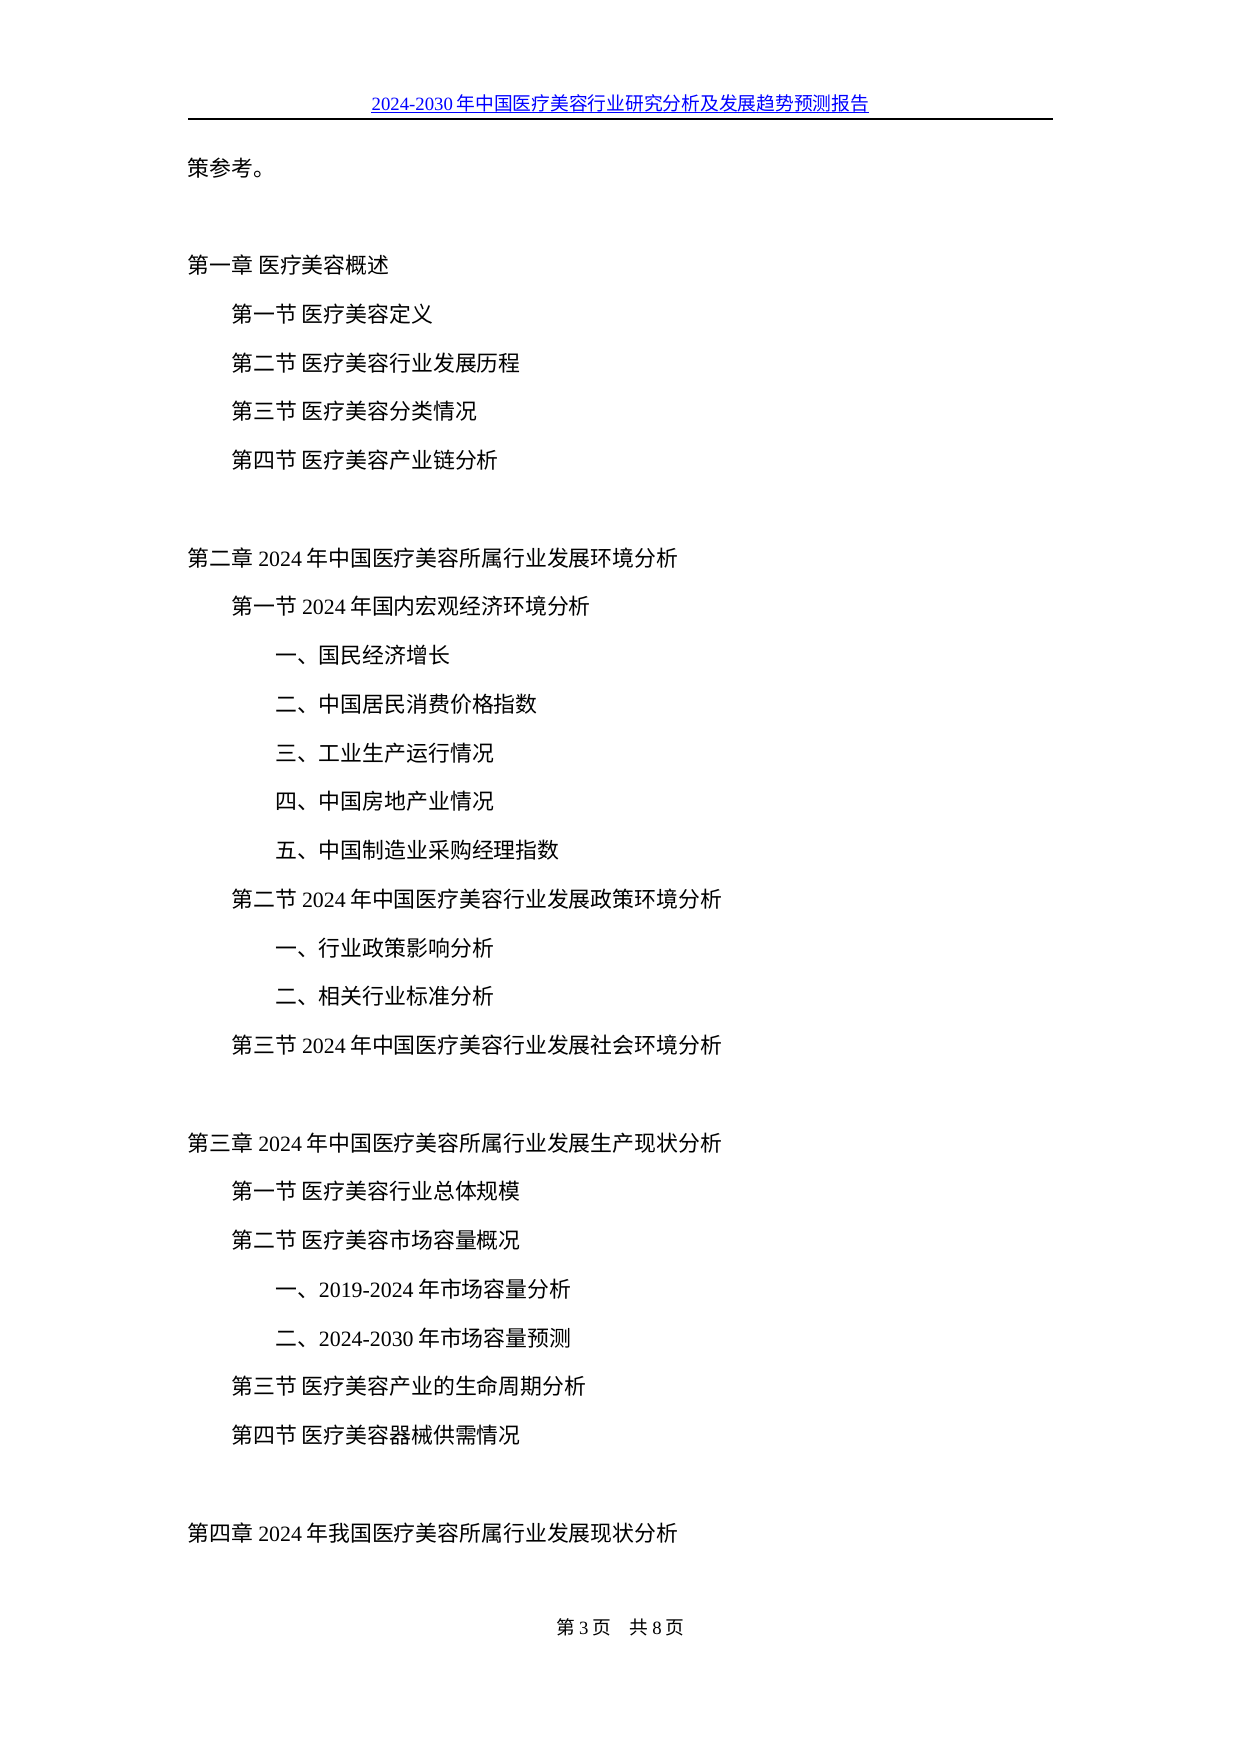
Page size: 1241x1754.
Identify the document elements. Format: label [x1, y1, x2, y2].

text [187, 150, 1053, 1548]
